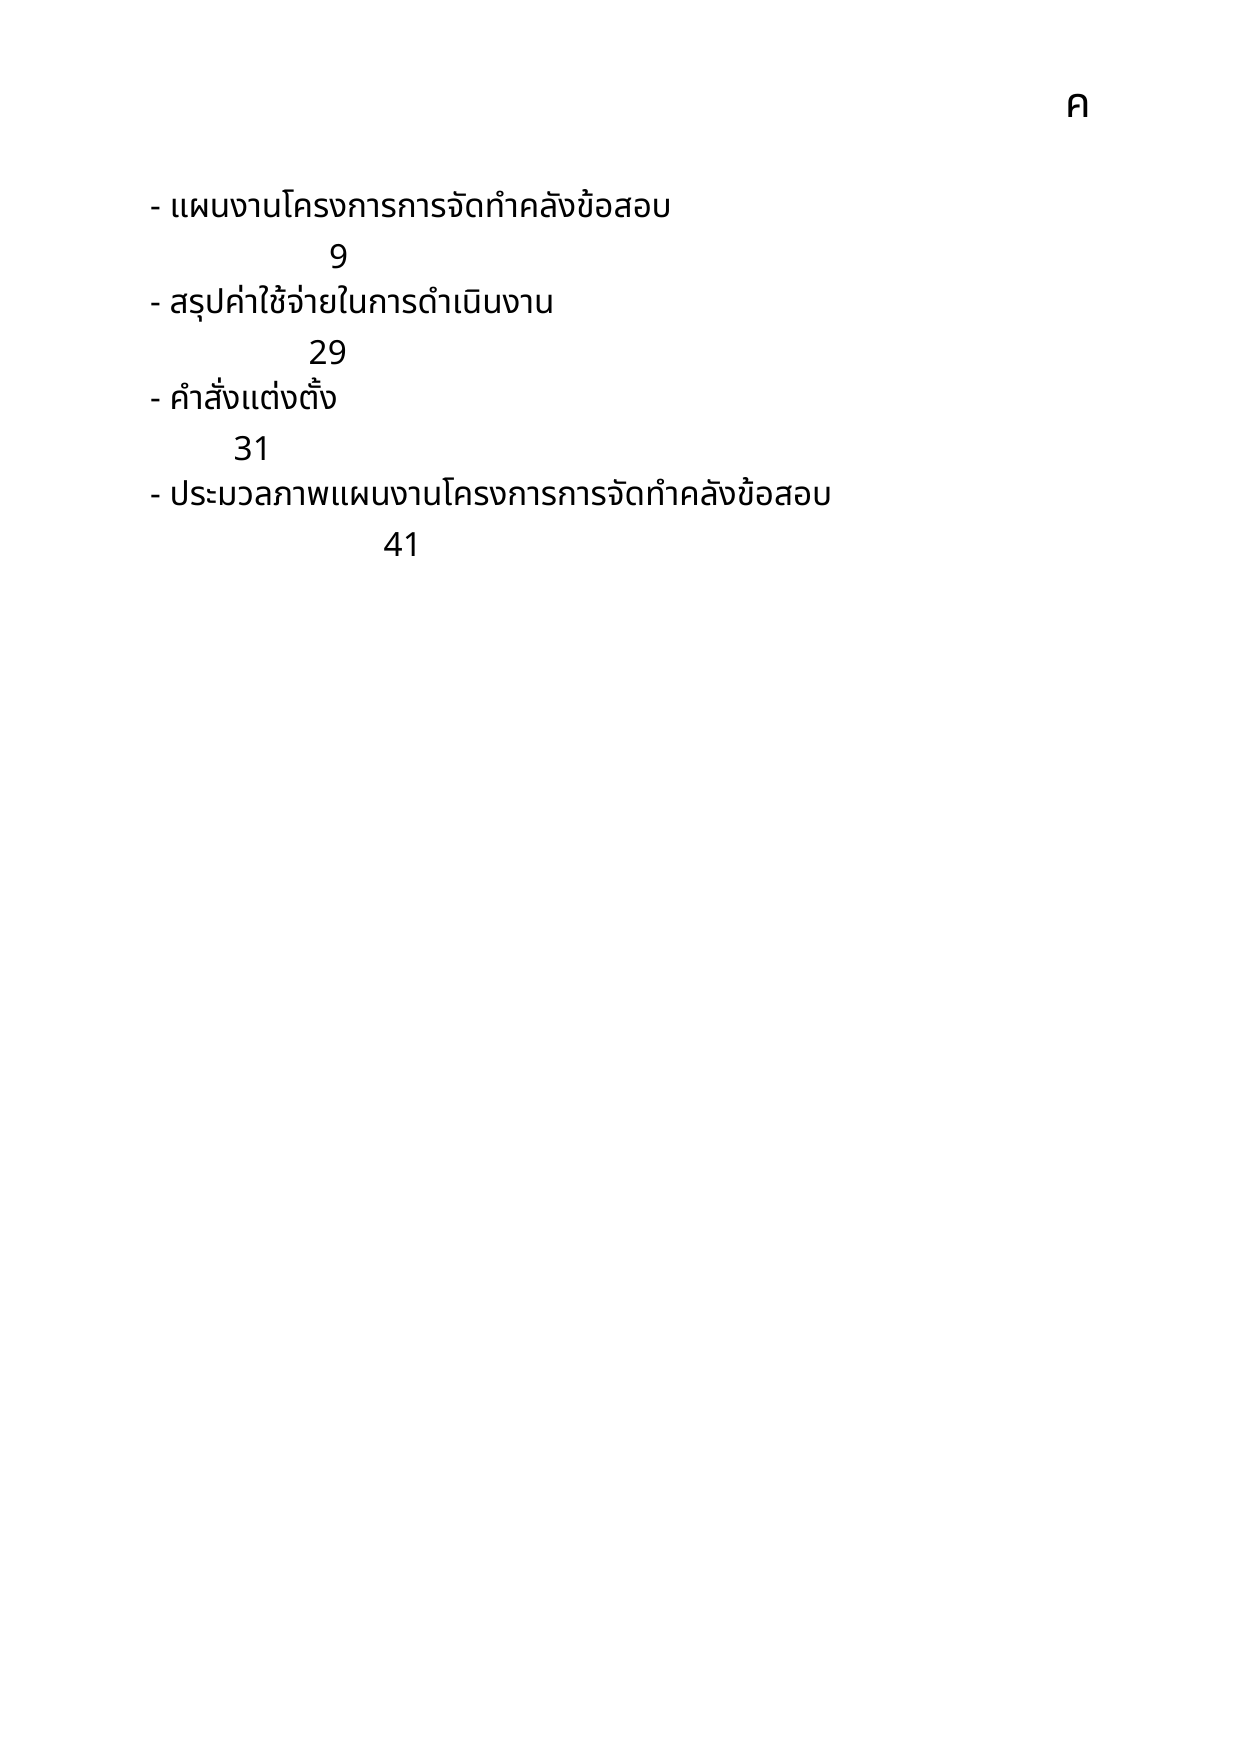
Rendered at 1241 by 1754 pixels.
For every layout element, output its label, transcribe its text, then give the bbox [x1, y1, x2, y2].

text - แผนงานโครงการการจัดทำคลังข้อสอบ 9 [150, 182, 1090, 278]
text - สรุปค่าใช้จ่ายในการดำเนินงาน 29 [150, 278, 1090, 374]
text - ประมวลภาพแผนงานโครงการการจัดทำคลังข้อสอบ 41 [150, 470, 1090, 566]
text - คำสั่งแต่งตั้ง 31 [150, 374, 1090, 470]
